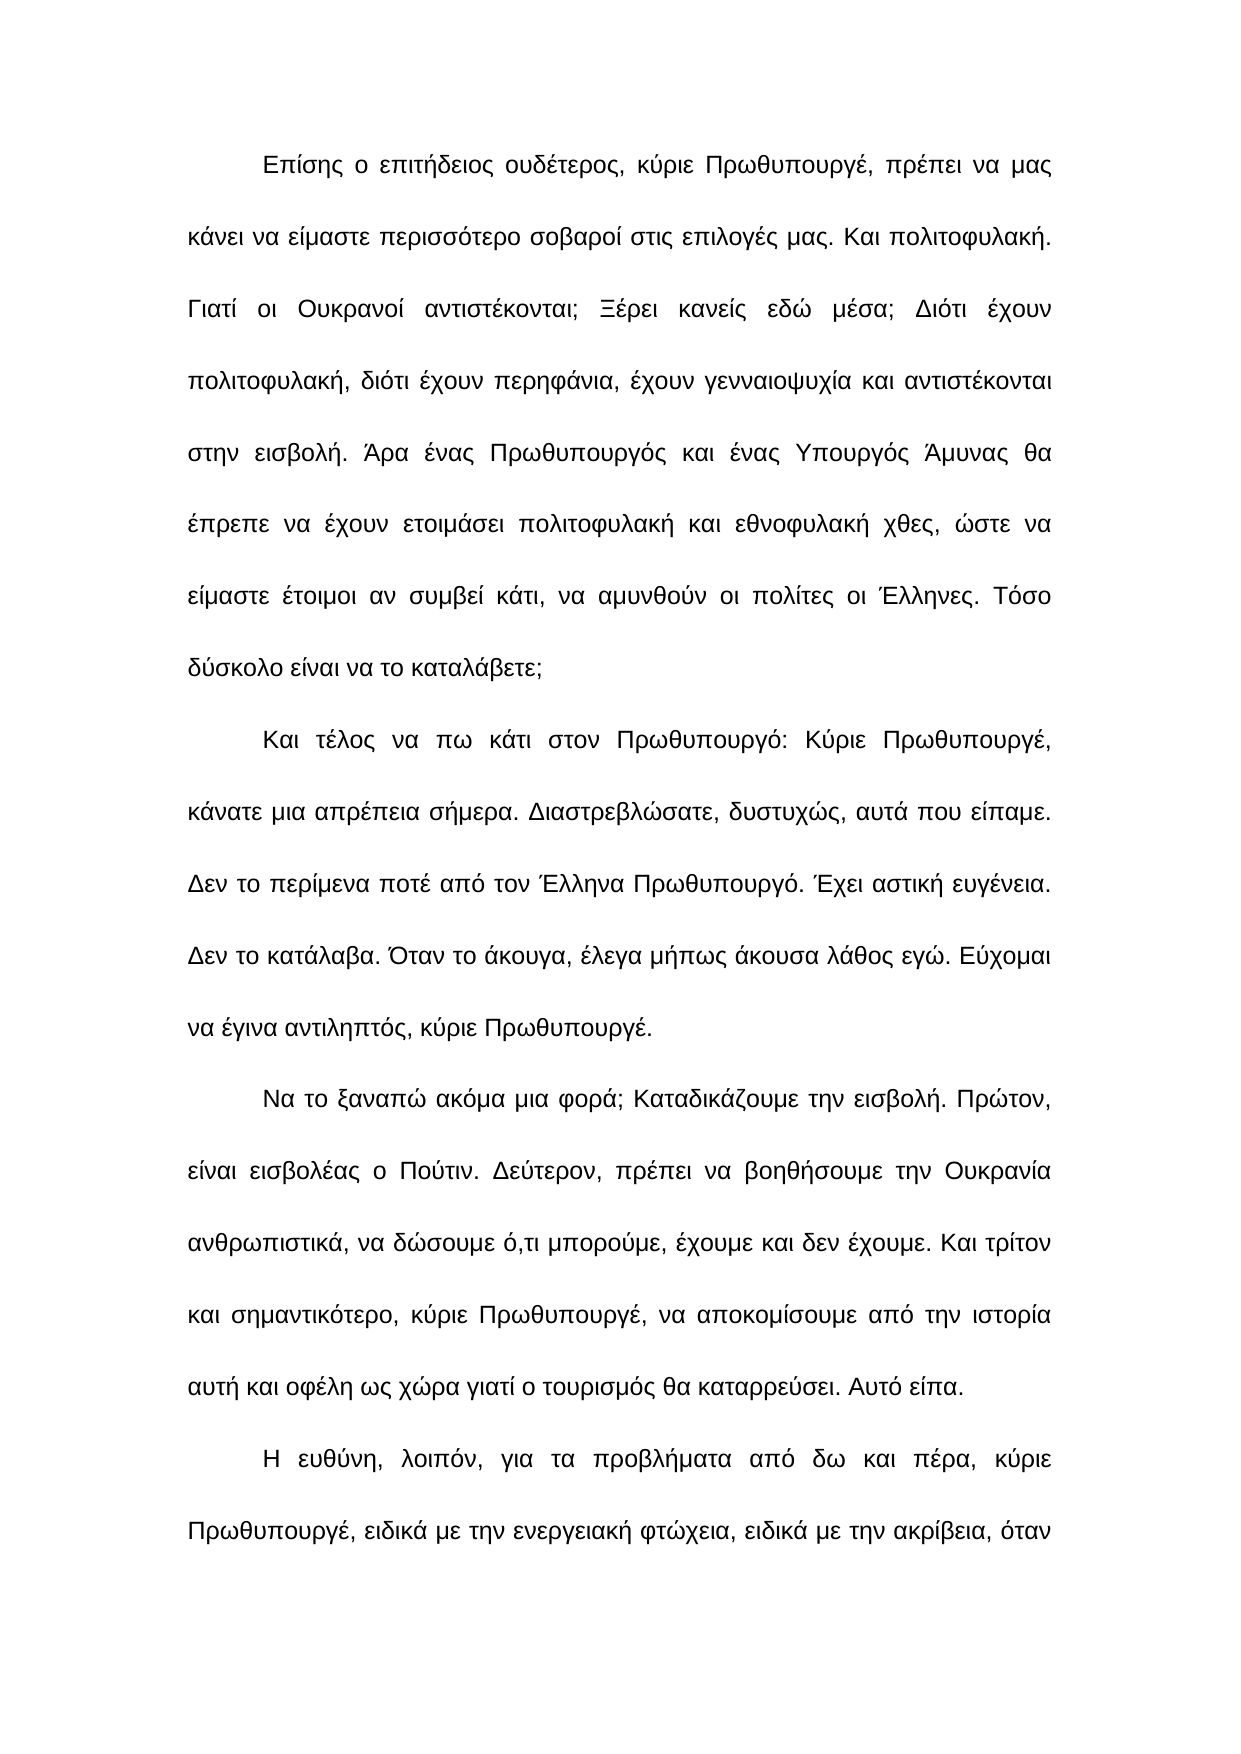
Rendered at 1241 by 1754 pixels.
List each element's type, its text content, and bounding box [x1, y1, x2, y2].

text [187, 1444, 1053, 1544]
text Επίσης ο επιτήδειος ουδέτερος, κύριε Πρωθυπουργέ, πρέπει να μας κάνει να είμαστε περισσότερο σοβαροί στις επιλογές μας. Και πολιτοφυλακή. Γιατί οι Ουκρανοί αντιστέκονται; Ξέρει κανείς εδώ μέσα; Διότι έχουν πολιτοφυλακή, διότι έχουν περηφάνια, έχουν γενναιοψυχία και αντιστέκονται στην εισβολή. Άρα ένας Πρωθυπουργός και ένας Υπουργός Άμυνας θα έπρεπε να έχουν ετοιμάσει πολιτοφυλακή και εθνοφυλακή χθες, ώστε να είμαστε έτοιμοι αν συμβεί κάτι, να αμυνθούν οι πολίτες οι Έλληνες. Τόσο δύσκολο είναι να το καταλάβετε; [187, 150, 1053, 682]
text Και τέλος να πω κάτι στον Πρωθυπουργό: Κύριε Πρωθυπουργέ, κάνατε μια απρέπεια σήμερα. Διαστρεβλώσατε, δυστυχώς, αυτά που είπαμε. Δεν το περίμενα ποτέ από τον Έλληνα Πρωθυπουργό. Έχει αστική ευγένεια. Δεν το κατάλαβα. Όταν το άκουγα, έλεγα μήπως άκουσα λάθος εγώ. Εύχομαι να έγινα αντιληπτός, κύριε Πρωθυπουργέ. [187, 725, 1053, 1041]
text Να το ξαναπώ ακόμα μια φορά; Καταδικάζουμε την εισβολή. Πρώτον, είναι εισβολέας ο Πούτιν. Δεύτερον, πρέπει να βοηθήσουμε την Ουκρανία ανθρωπιστικά, να δώσουμε ό,τι μπορούμε, έχουμε και δεν έχουμε. Και τρίτον και σημαντικότερο, κύριε Πρωθυπουργέ, να αποκομίσουμε από την ιστορία αυτή και οφέλη ως χώρα γιατί ο τουρισμός θα καταρρεύσει. Αυτό είπα. [187, 1084, 1053, 1401]
